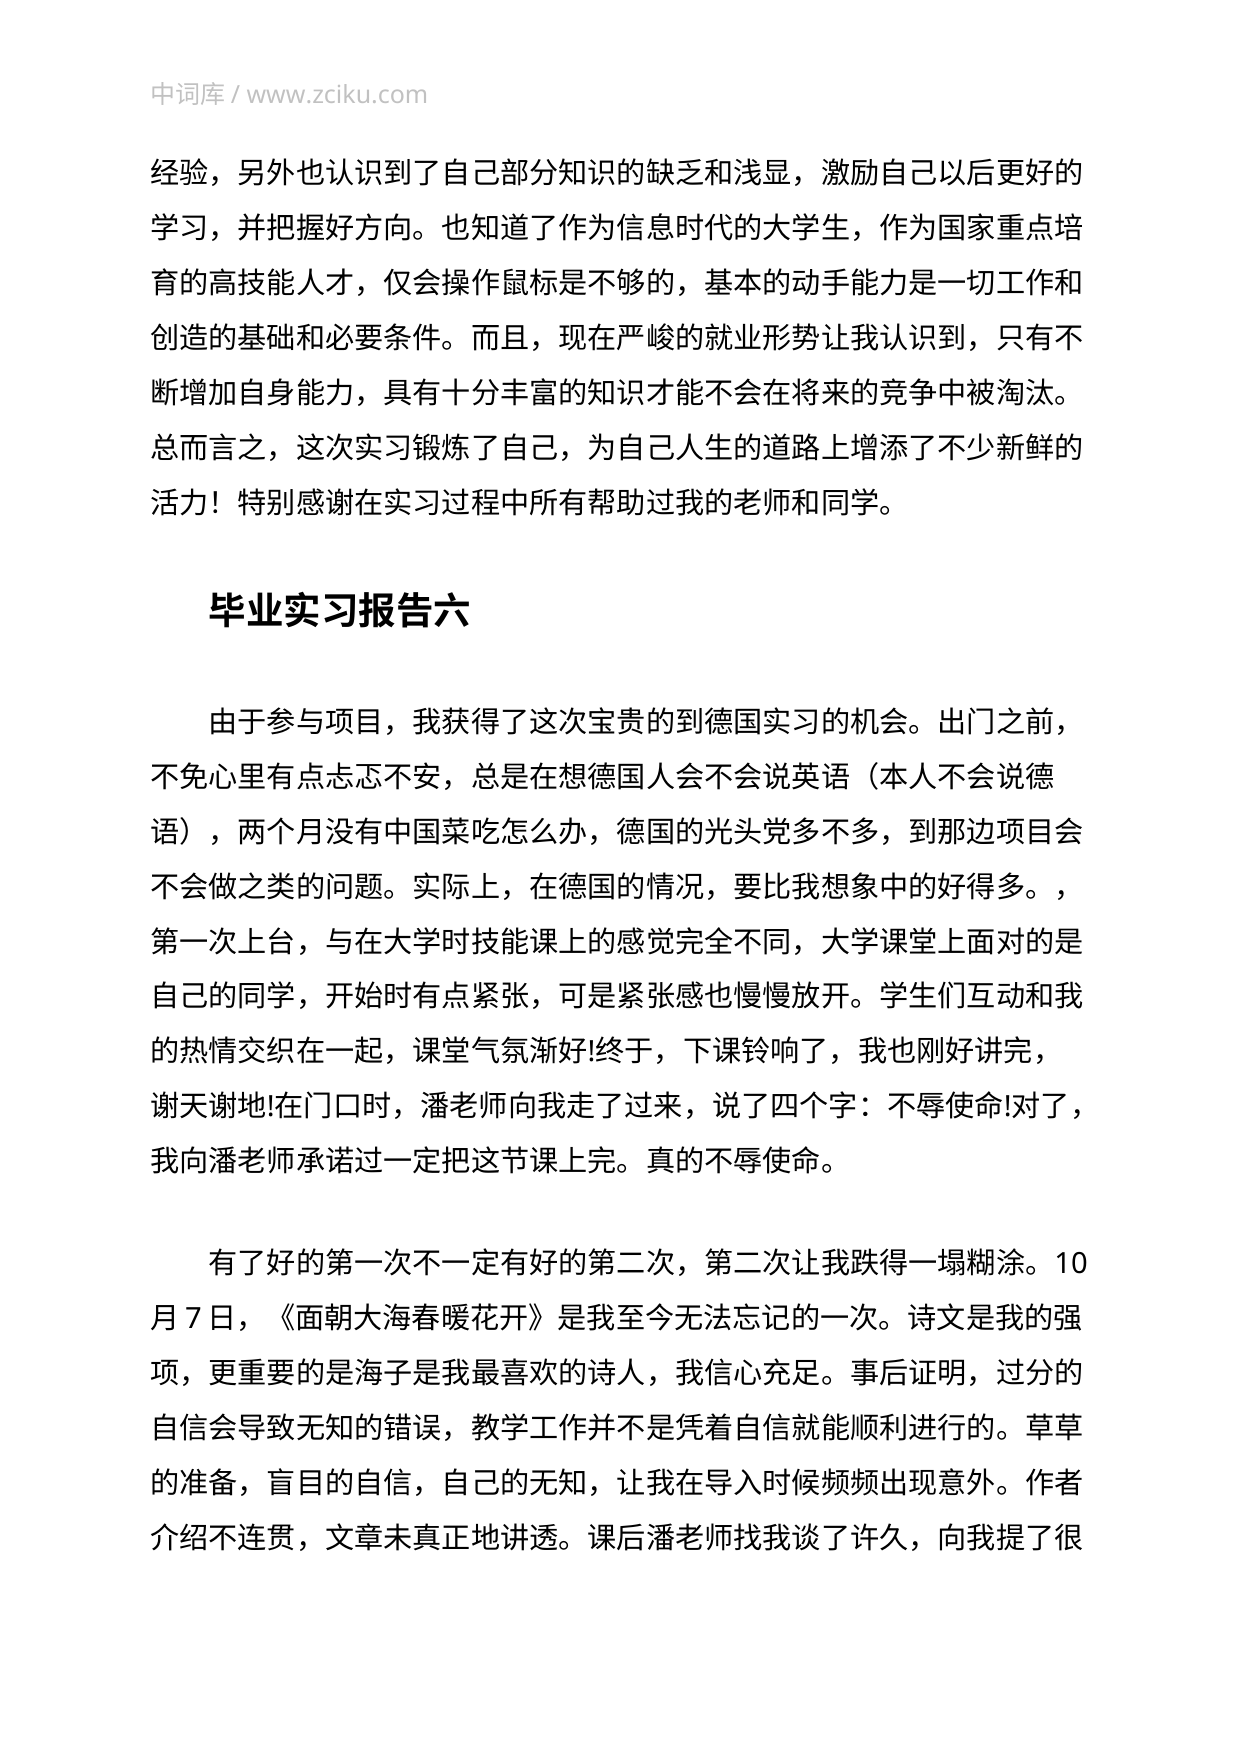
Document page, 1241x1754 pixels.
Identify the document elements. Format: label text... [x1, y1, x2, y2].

text 由于参与项目，我获得了这次宝贵的到德国实习的机会。出门之前，不免心里有点忐忑不安，总是在想德国人会不会说英语（本人不会说德语），两个月没有中国菜吃怎么办，德国的光头党多不多，到那边项目会不会做之类的问题。实际上，在德国的情况，要比我想象中的好得多。，第一次上台，与在大学时技能课上的感觉完全不同，大学课堂上面对的是自己的同学，开始时有点紧张，可是紧张感也慢慢放开。学生们互动和我的热情交织在一起，课堂气氛渐好!终于，下课铃响了，我也刚好讲完，谢天谢地!在门口时，潘老师向我走了过来，说了四个字：不辱使命!对了，我向潘老师承诺过一定把这节课上完。真的不辱使命。 [150, 698, 1090, 1180]
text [150, 150, 1090, 522]
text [150, 1240, 1090, 1557]
text 毕业实习报告六 [150, 581, 1090, 635]
